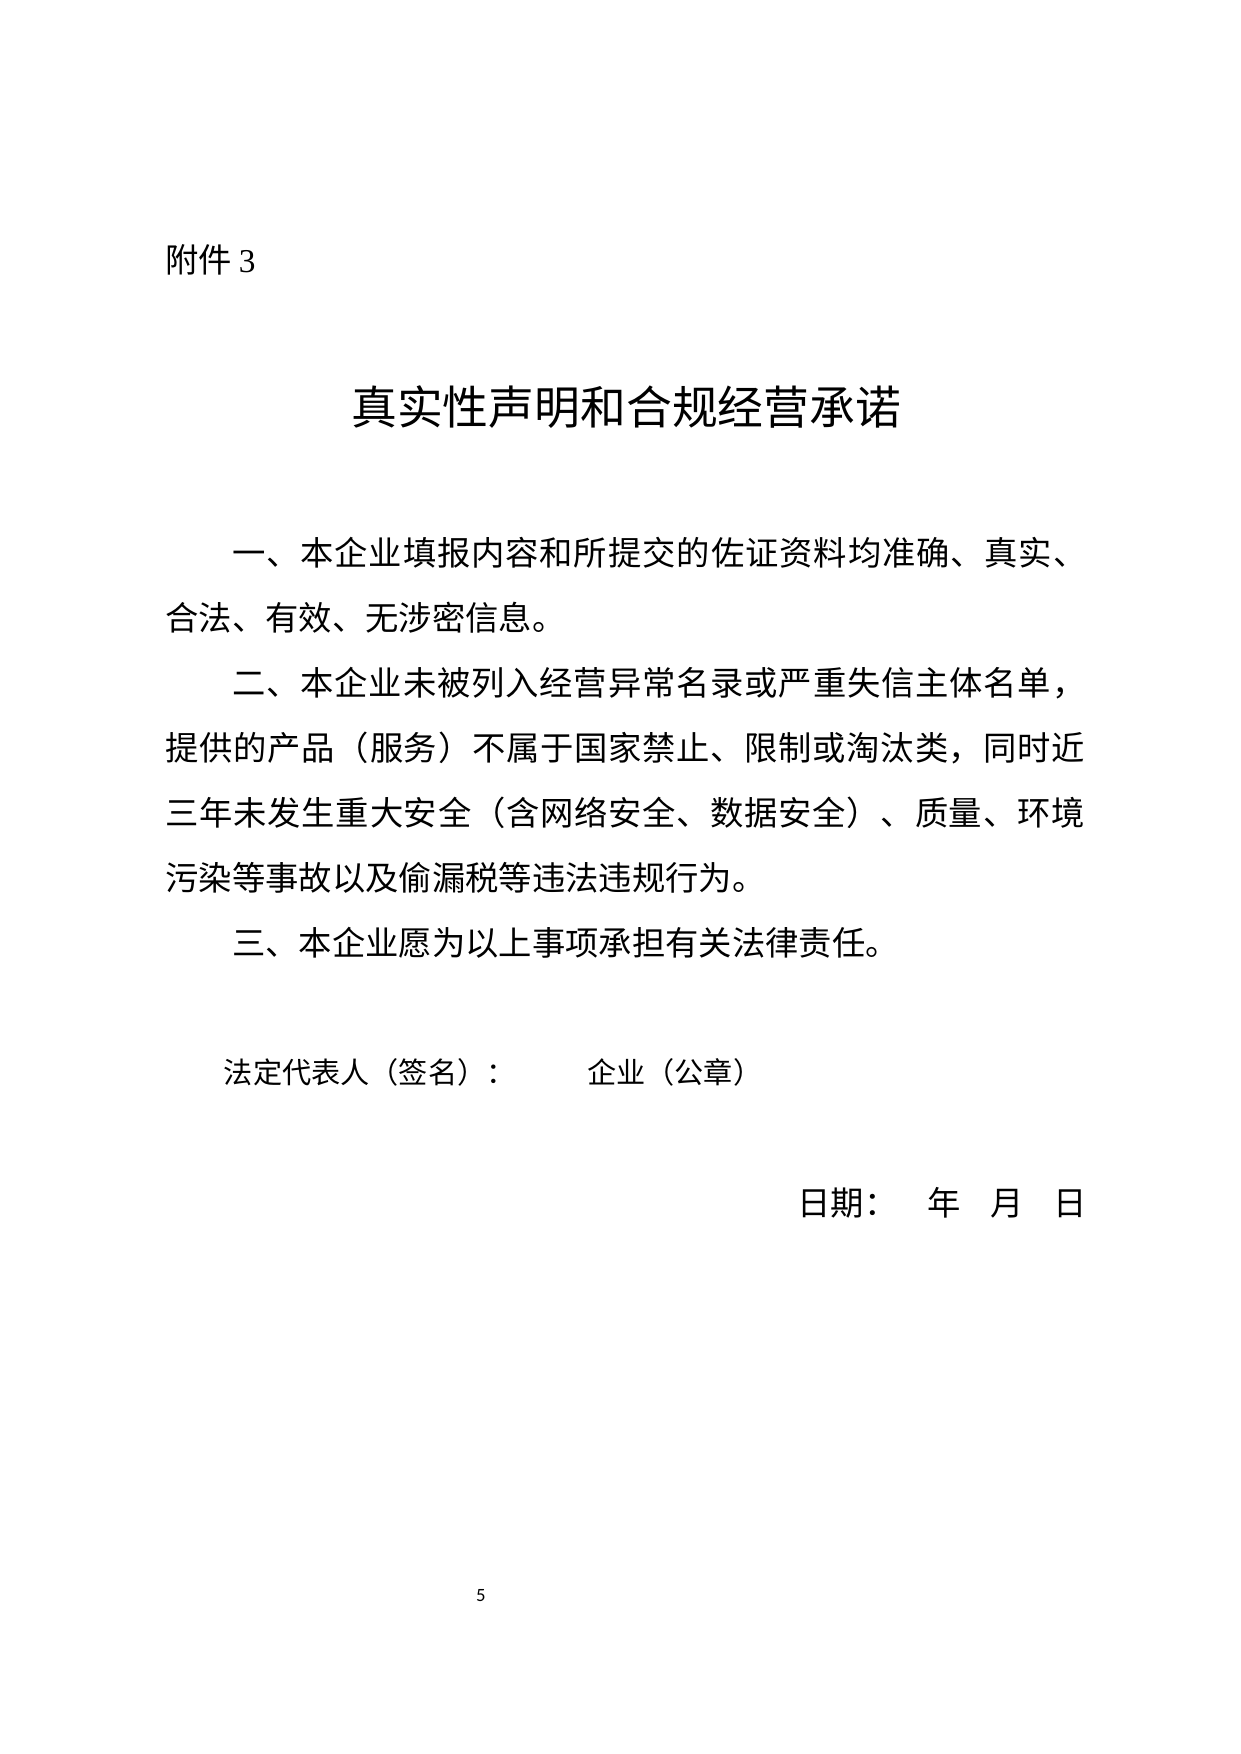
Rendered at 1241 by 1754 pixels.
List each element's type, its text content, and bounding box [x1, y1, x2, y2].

text 三、本企业愿为以上事项承担有关法律责任。 [165, 908, 1087, 973]
text 真实性声明和合规经营承诺 [165, 356, 1087, 453]
text 附件3 [165, 226, 1087, 291]
text 一、本企业填报内容和所提交的佐证资料均准确、真实、合法、有效、无涉密信息。 [165, 518, 1087, 648]
text 日期： 年 月 日 [165, 1168, 1087, 1233]
text 法定代表人（签名）： 企业（公章） [165, 1038, 1087, 1103]
text 二、本企业未被列入经营异常名录或严重失信主体名单，提供的产品（服务）不属于国家禁止、限制或淘汰类，同时近三年未发生重大安全（含网络安全、数据安全）、质量、环境污染等事故以及偷漏税等违法违规行为。 [165, 648, 1087, 908]
